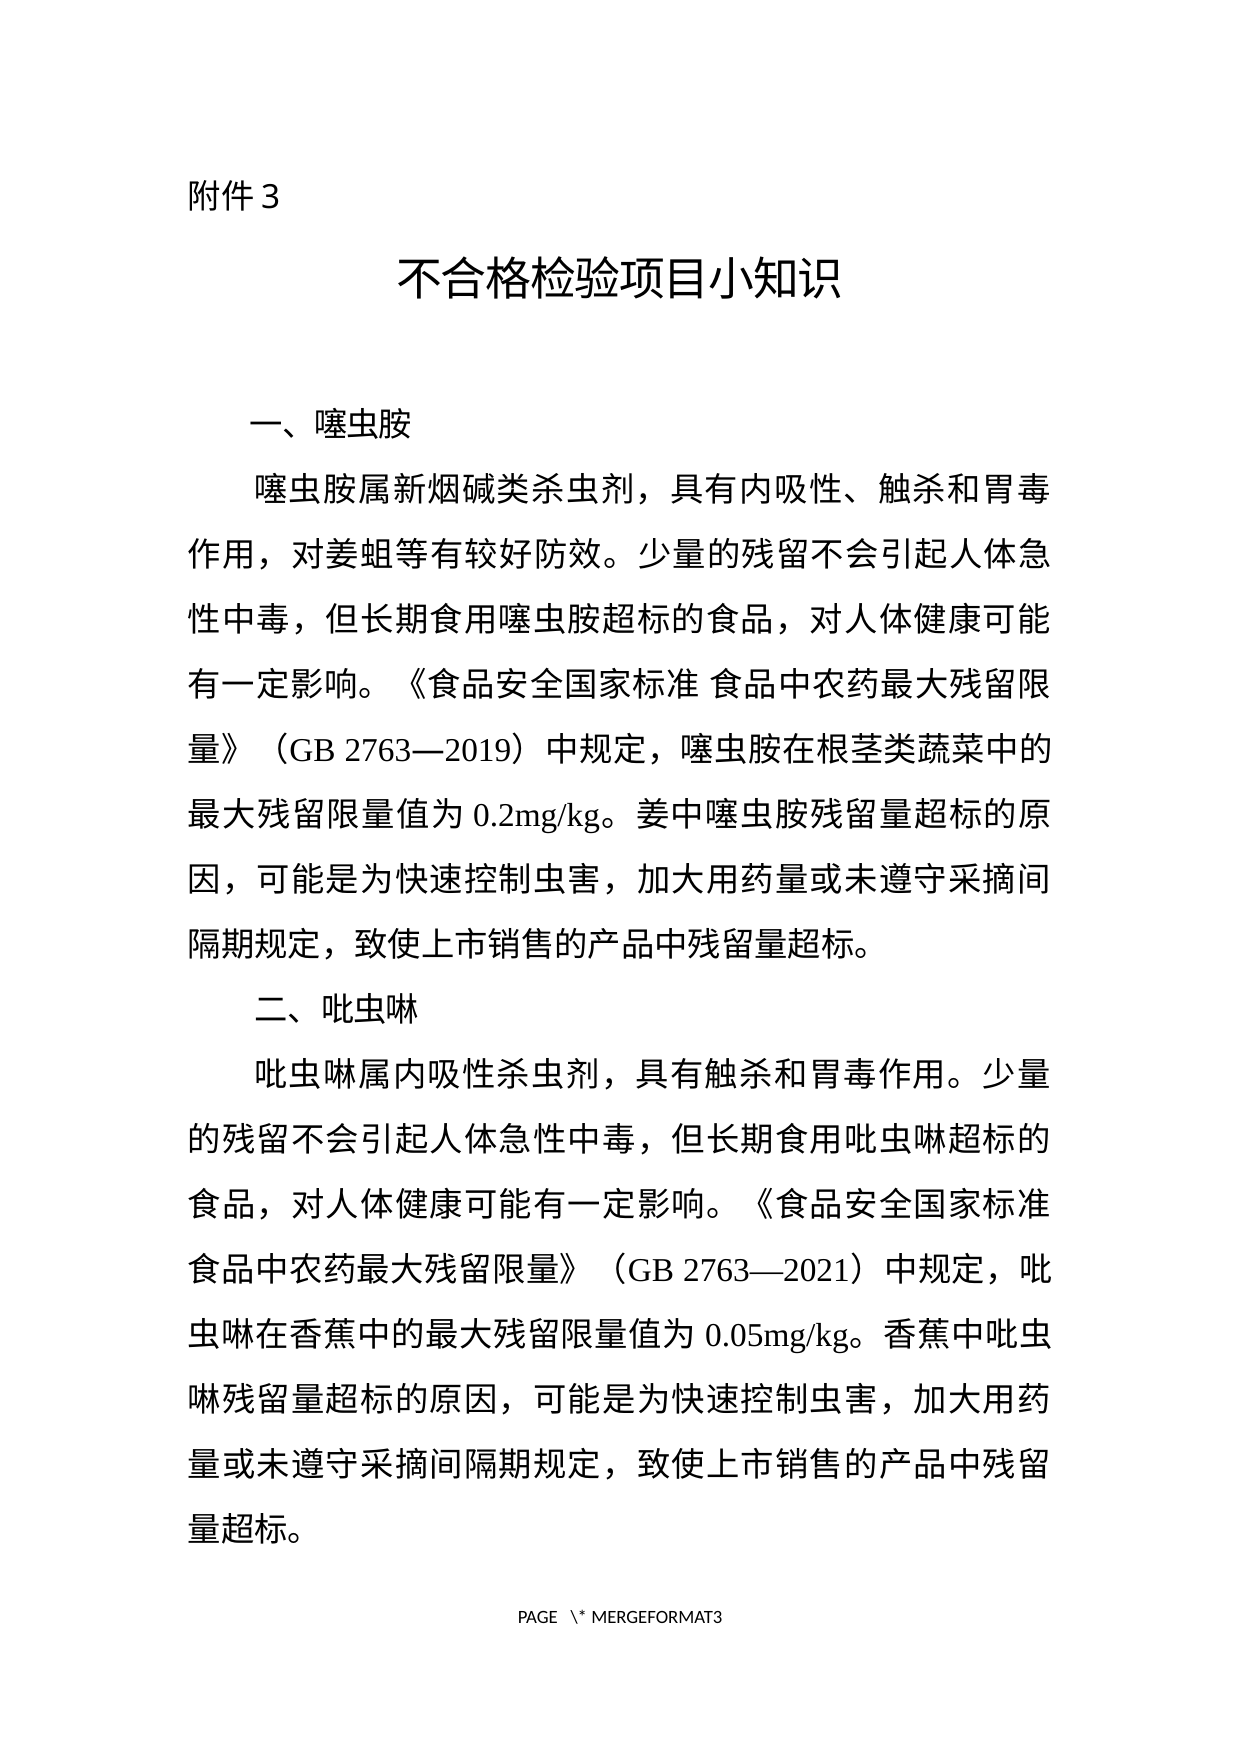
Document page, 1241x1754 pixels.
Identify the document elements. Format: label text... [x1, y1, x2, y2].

list 二、吡虫啉 [187, 974, 1053, 1039]
text 附件3 [187, 162, 1053, 227]
text 不合格检验项目小知识 [187, 227, 1053, 324]
text 吡虫啉属内吸性杀虫剂，具有触杀和胃毒作用。少量的残留不会引起人体急性中毒，但长期食用吡虫啉超标的食品，对人体健康可能有一定影响。《食品安全国家标准 食品中农药最大残留限量》（GB 2763—2021）中规定，吡虫啉在香蕉中的最大残留限量值为0.05mg/kg。香蕉中吡虫啉残留量超标的原因，可能是为快速控制虫害，加大用药量或未遵守采摘间隔期规定，致使上市销售的产品中残留量超标。 [187, 1039, 1053, 1559]
text 一、噻虫胺 [187, 389, 1053, 454]
list 噻虫胺属新烟碱类杀虫剂，具有内吸性、触杀和胃毒作用，对姜蛆等有较好防效。少量的残留不会引起人体急性中毒，但长期食用噻虫胺超标的食品，对人体健康可能有一定影响。《食品安全国家标准 食品中农药最大残留限量》（GB 2763—2019）中规定，噻虫胺在根茎类蔬菜中的最大残留限量值为0.2mg/kg。姜中噻虫胺残留量超标的原因，可能是为快速控制虫害，加大用药量或未遵守采摘间隔期规定，致使上市销售的产品中残留量超标。 [187, 454, 1053, 974]
